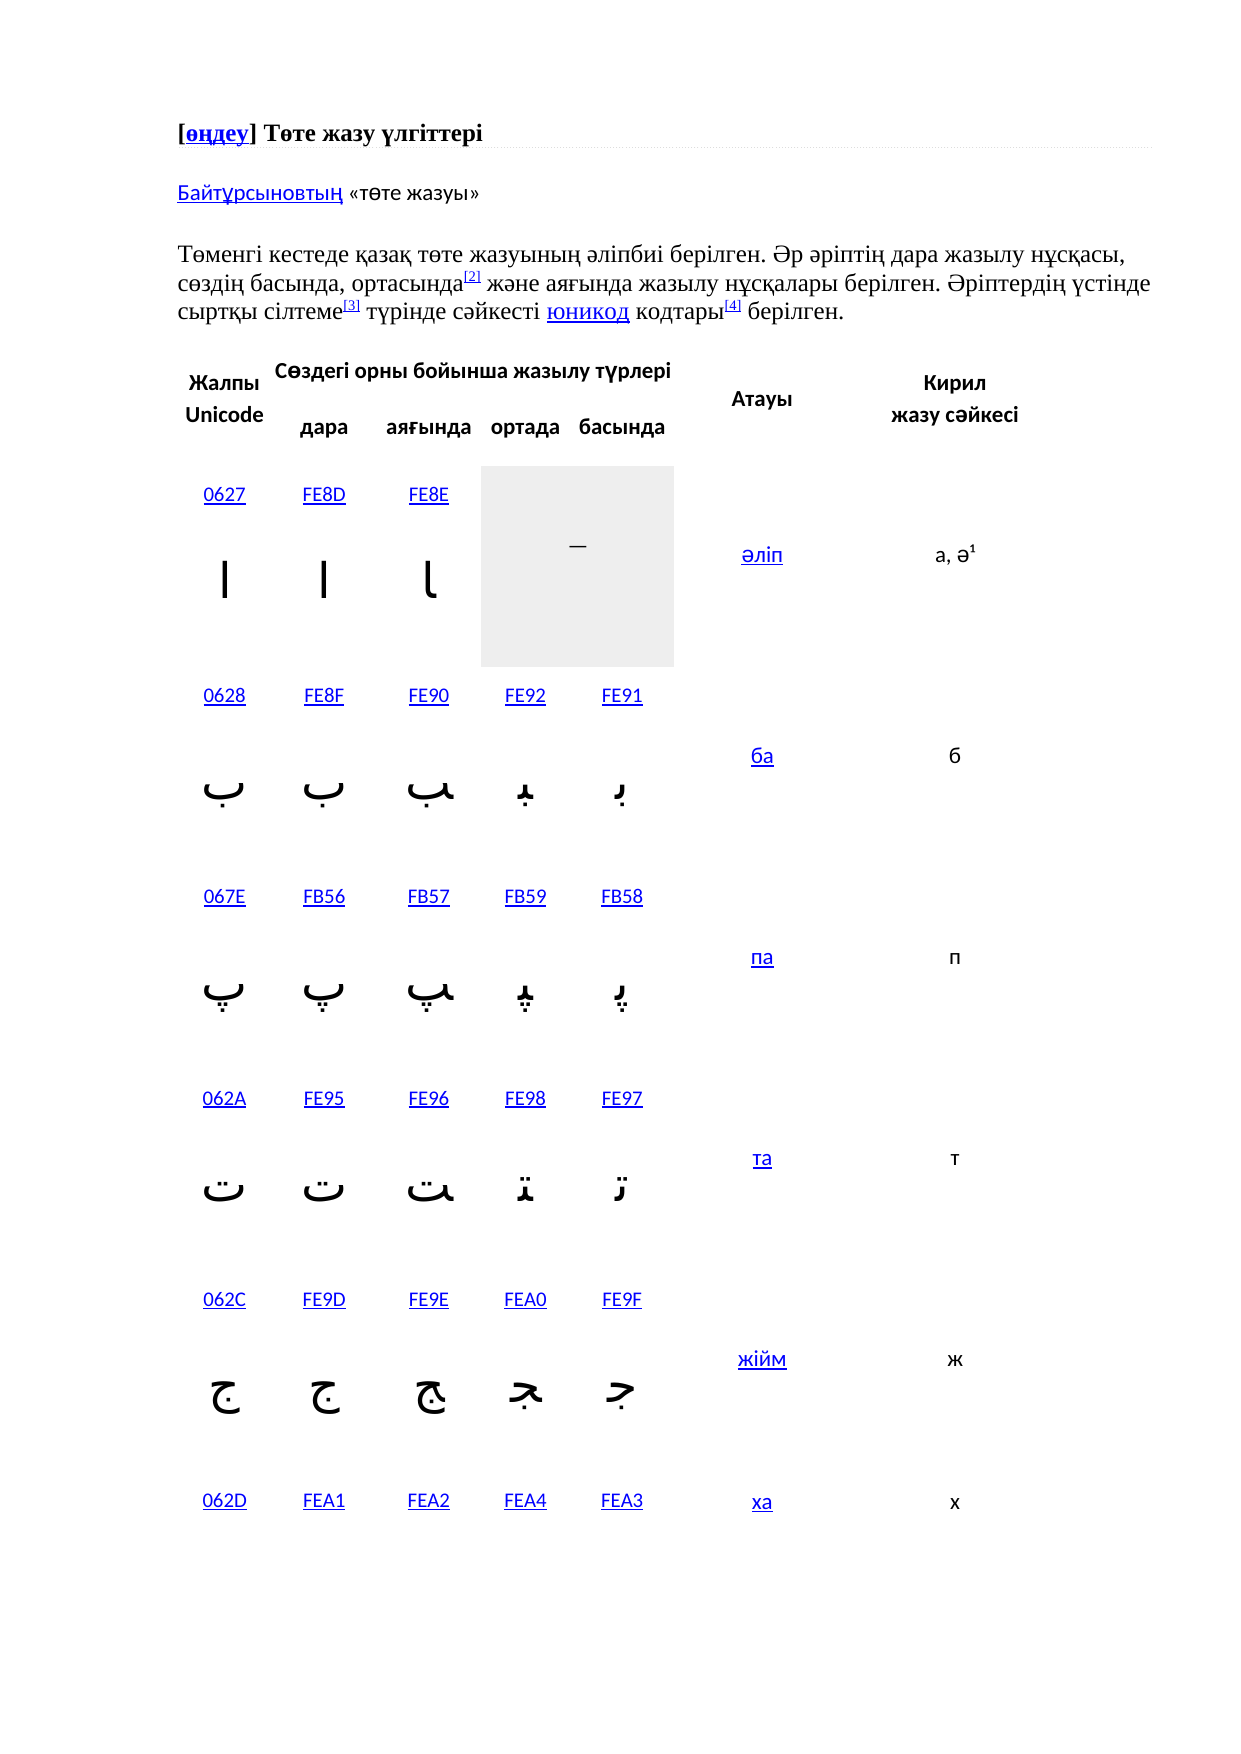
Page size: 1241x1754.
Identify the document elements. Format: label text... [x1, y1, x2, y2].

table_cell ортада [481, 410, 569, 466]
table_cell FE92 ﺒ‎ [481, 667, 569, 868]
table_cell жійм [674, 1270, 850, 1471]
table_cell FB57 ﭗ‎ [376, 868, 481, 1069]
table_cell FEA3 ﺣ‎ [570, 1471, 674, 1555]
table_cell FE8D ﺍ‎ [272, 466, 376, 667]
table_cell ха [674, 1471, 850, 1555]
subtitle [өңдеу] Төте жазу үлгіттері [177, 118, 1152, 148]
table_header Сөздегі орны бойынша жазылу түрлері [272, 354, 674, 410]
table_cell 062C ج‎ [177, 1270, 272, 1471]
table_cell 0627 ا‎ [177, 466, 272, 667]
table_cell FE95 ﺕ‎ [272, 1069, 376, 1270]
text Төменгі кестеде қазақ төте жазуының әліпбиі берілген. Әр әріптің дара жазылу нұсқасы, сөздің басында, ортасында[2] және аяғында жазылу нұсқалары берілген. Әріптердің үстінде сыртқы сілтеме[3] түрінде сәйкесті юникод кодтары[4] берілген. [177, 239, 1152, 325]
table_cell FE90 ﺐ‎ [376, 667, 481, 868]
table_cell FE8E ﺎ‎ [376, 466, 481, 667]
table_cell — [481, 466, 674, 667]
table_cell 0628 ب‎ [177, 667, 272, 868]
table_cell ба [674, 667, 850, 868]
table_cell FE97 ﺗ‎ [570, 1069, 674, 1270]
table_cell та [674, 1069, 850, 1270]
table_cell FE96 ﺖ‎ [376, 1069, 481, 1270]
table_cell FB56 ﭖ‎ [272, 868, 376, 1069]
table_cell әліп [674, 466, 850, 667]
table_cell т [850, 1069, 1060, 1270]
table_header Атауы [674, 354, 850, 466]
text Байтұрсыновтың «төте жазуы» [177, 178, 1152, 206]
table_cell 067E پ‎ [177, 868, 272, 1069]
table_cell FE9D ﺝ‎ [272, 1270, 376, 1471]
table_cell FE9F ﺟ‎ [570, 1270, 674, 1471]
table_cell FE8F ﺏ‎ [272, 667, 376, 868]
table_cell па [674, 868, 850, 1069]
table_cell FEA2 ﺢ‎ [376, 1471, 481, 1555]
table_cell дара [272, 410, 376, 466]
table_cell FB59 ﭙ‎ [481, 868, 569, 1069]
table_cell FE98 ﺘ‎ [481, 1069, 569, 1270]
table_cell FEA0 ﺠ‎ [481, 1270, 569, 1471]
table_cell а, ә¹ [850, 466, 1060, 667]
table_cell аяғында [376, 410, 481, 466]
table_cell FEA4 ﺤ‎ [481, 1471, 569, 1555]
table_cell FE91 ﺑ‎ [570, 667, 674, 868]
table_cell 062D ح‎ [177, 1471, 272, 1555]
table_cell б [850, 667, 1060, 868]
table_cell ж [850, 1270, 1060, 1471]
table_cell басында [570, 410, 674, 466]
table_cell х [850, 1471, 1060, 1555]
table_header Жалпы Unicode [177, 354, 272, 466]
table_cell п [850, 868, 1060, 1069]
table_header Кирил жазу сәйкесі [850, 354, 1060, 466]
table_cell FEA1 ﺡ‎ [272, 1471, 376, 1555]
table_cell FE9E ﺞ‎ [376, 1270, 481, 1471]
table_cell FB58 ﭘ‎ [570, 868, 674, 1069]
table_cell 062A ت‎ [177, 1069, 272, 1270]
